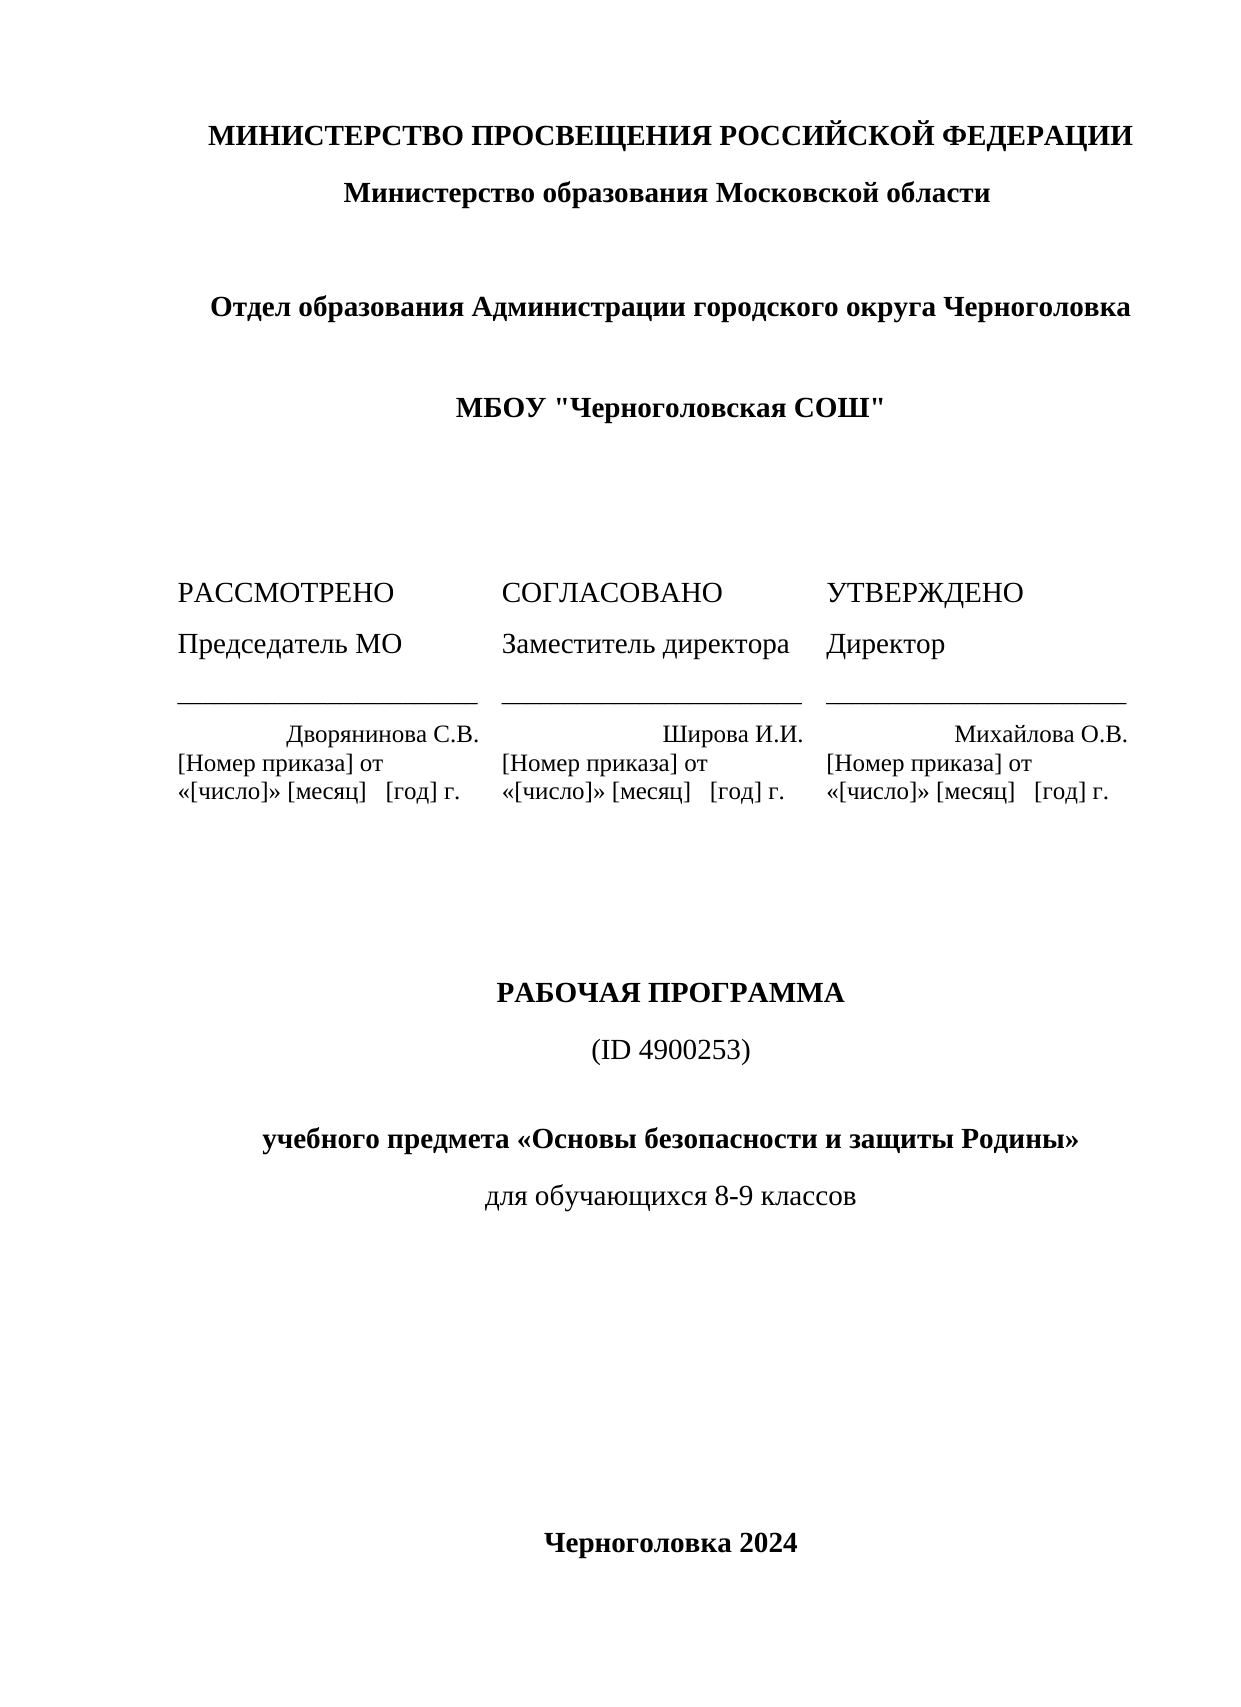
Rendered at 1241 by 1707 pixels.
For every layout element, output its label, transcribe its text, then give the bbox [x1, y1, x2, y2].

table_header УТВЕРЖДЕНО Директор ________________________ Михайлова О.В. [Номер приказа] от «[число]» [месяц] [год] г. [815, 576, 1139, 846]
text Черноголовка 2024 [190, 1525, 1152, 1558]
text (ID 4900253) [190, 1032, 1152, 1066]
text МИНИСТЕРСТВО ПРОСВЕЩЕНИЯ РОССИЙСКОЙ ФЕДЕРАЦИИ [190, 118, 1152, 152]
text РАБОЧАЯ ПРОГРАММА [190, 975, 1152, 1009]
text МБОУ "Черноголовская СОШ" [190, 390, 1152, 423]
text учебного предмета «Основы безопасности и защиты Родины» [190, 1121, 1152, 1155]
text Отдел образования Администрации городского округа Черноголовка [190, 289, 1152, 370]
table_header РАССМОТРЕНО Председатель МО ________________________ Дворянинова С.В. [Номер приказа] от «[число]» [месяц] [год] г. [166, 576, 490, 846]
table_header СОГЛАСОВАНО Заместитель директора ________________________ Широва И.И. [Номер приказа] от «[число]» [месяц] [год] г. [490, 576, 815, 846]
text для обучающихся 8-9 классов [190, 1178, 1152, 1212]
text Министерство образования Московской области [190, 175, 1152, 266]
